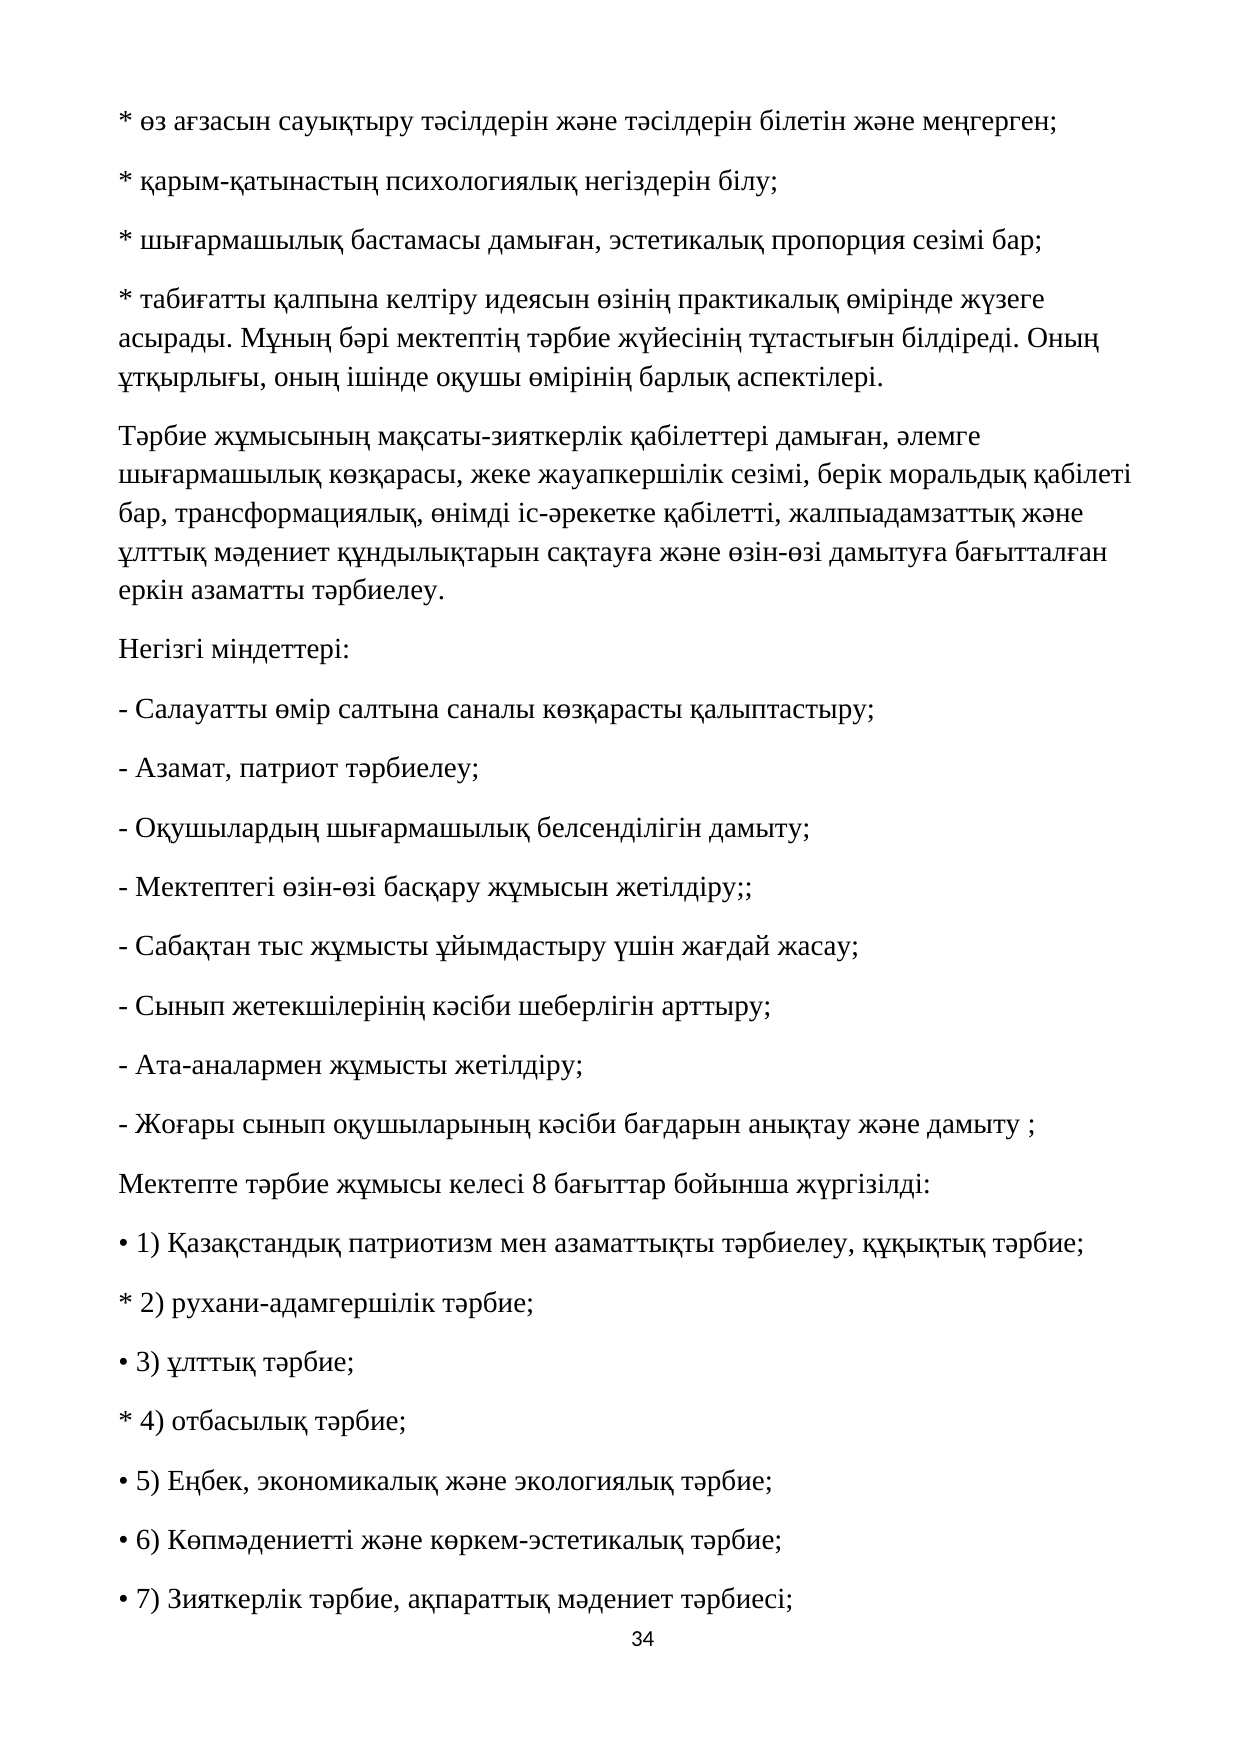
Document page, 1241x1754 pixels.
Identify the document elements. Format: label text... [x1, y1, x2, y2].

text * шығармашылық бастамасы дамыған, эстетикалық пропорция сезімі бар; [118, 222, 1167, 256]
text - Азамат, патриот тәрбиелеу; [118, 750, 1167, 784]
text - Оқушылардың шығармашылық белсенділігін дамыту; [118, 810, 1167, 843]
text * 4) отбасылық тәрбие; [118, 1403, 1167, 1437]
text - Жоғары сынып оқушыларының кәсіби бағдарын анықтау және дамыту ; [118, 1107, 1167, 1140]
text • 6) Көпмәдениетті және көркем-эстетикалық тәрбие; [118, 1522, 1167, 1556]
text * қарым-қатынастың психологиялық негіздерін білу; [118, 163, 1167, 196]
text * 2) рухани-адамгершілік тәрбие; [118, 1285, 1167, 1318]
text Мектепте тәрбие жұмысы келесі 8 бағыттар бойынша жүргізілді: [118, 1166, 1167, 1199]
text - Сабақтан тыс жұмысты ұйымдастыру үшін жағдай жасау; [118, 928, 1167, 962]
text • 7) Зияткерлік тәрбие, ақпараттық мәдениет тәрбиесі; [118, 1582, 1167, 1615]
text - Ата-аналармен жұмысты жетілдіру; [118, 1047, 1167, 1081]
text - Салауатты өмір салтына саналы көзқарасты қалыптастыру; [118, 691, 1167, 724]
text • 3) ұлттық тәрбие; [118, 1344, 1167, 1378]
text • 5) Еңбек, экономикалық және экологиялық тәрбие; [118, 1463, 1167, 1496]
text - Сынып жетекшілерінің кәсіби шеберлігін арттыру; [118, 988, 1167, 1021]
text • 1) Қазақстандық патриотизм мен азаматтықты тәрбиелеу, құқықтық тәрбие; [118, 1225, 1167, 1259]
text Тәрбие жұмысының мақсаты-зияткерлік қабілеттері дамыған, әлемге шығармашылық көзқарасы, жеке жауапкершілік сезімі, берік моральдық қабілеті бар, трансформациялық, өнімді іс-әрекетке қабілетті, жалпыадамзаттық және ұлттық мәдениет құндылықтарын сақтауға және өзін-өзі дамытуға бағытталған еркін азаматты тәрбиелеу. [118, 418, 1167, 606]
text Негізгі міндеттері: [118, 632, 1167, 665]
text - Мектептегі өзін-өзі басқару жұмысын жетілдіру;; [118, 869, 1167, 903]
text * табиғатты қалпына келтіру идеясын өзінің практикалық өмірінде жүзеге асырады. Мұның бәрі мектептің тәрбие жүйесінің тұтастығын білдіреді. Оның ұтқырлығы, оның ішінде оқушы өмірінің барлық аспектілері. [118, 282, 1167, 392]
text * өз ағзасын сауықтыру тәсілдерін және тәсілдерін білетін және меңгерген; [118, 103, 1167, 137]
